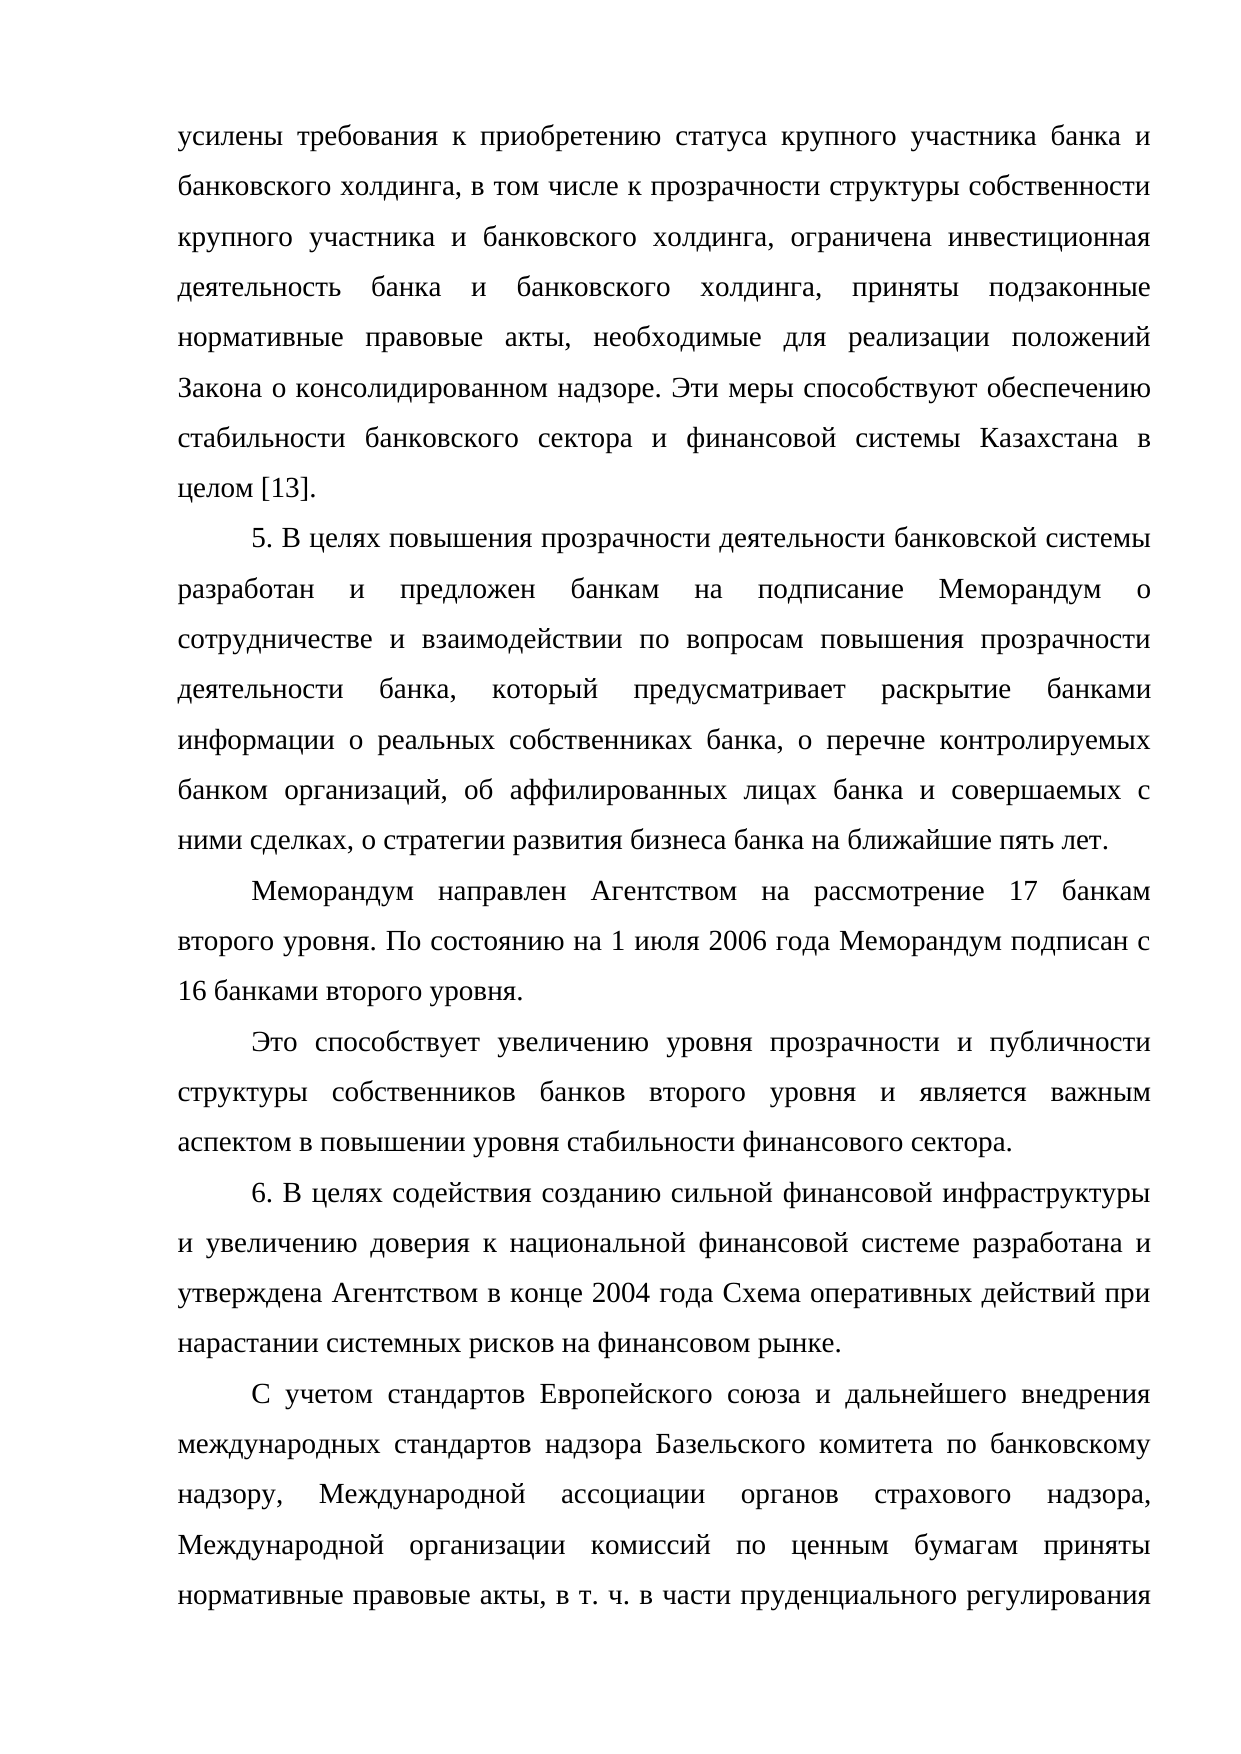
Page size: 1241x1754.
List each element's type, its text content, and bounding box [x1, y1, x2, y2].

text 6. В целях содействия созданию сильной финансовой инфраструктуры и увеличению доверия к национальной финансовой системе разработана и утверждена Агентством в конце 2004 года Схема оперативных действий при нарастании системных рисков на финансовом рынке. [177, 1175, 1152, 1359]
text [177, 118, 1152, 504]
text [177, 1376, 1152, 1611]
text Это способствует увеличению уровня прозрачности и публичности структуры собственников банков второго уровня и является важным аспектом в повышении уровня стабильности финансового сектора. [177, 1024, 1152, 1158]
text Меморандум направлен Агентством на рассмотрение 17 банкам второго уровня. По состоянию на 1 июля 2006 года Меморандум подписан с 16 банками второго уровня. [177, 873, 1152, 1007]
text 5. В целях повышения прозрачности деятельности банковской системы разработан и предложен банкам на подписание Меморандум о сотрудничестве и взаимодействии по вопросам повышения прозрачности деятельности банка, который предусматривает раскрытие банками информации о реальных собственниках банка, о перечне контролируемых банком организаций, об аффилированных лицах банка и совершаемых с ними сделках, о стратегии развития бизнеса банка на ближайшие пять лет. [177, 521, 1152, 856]
